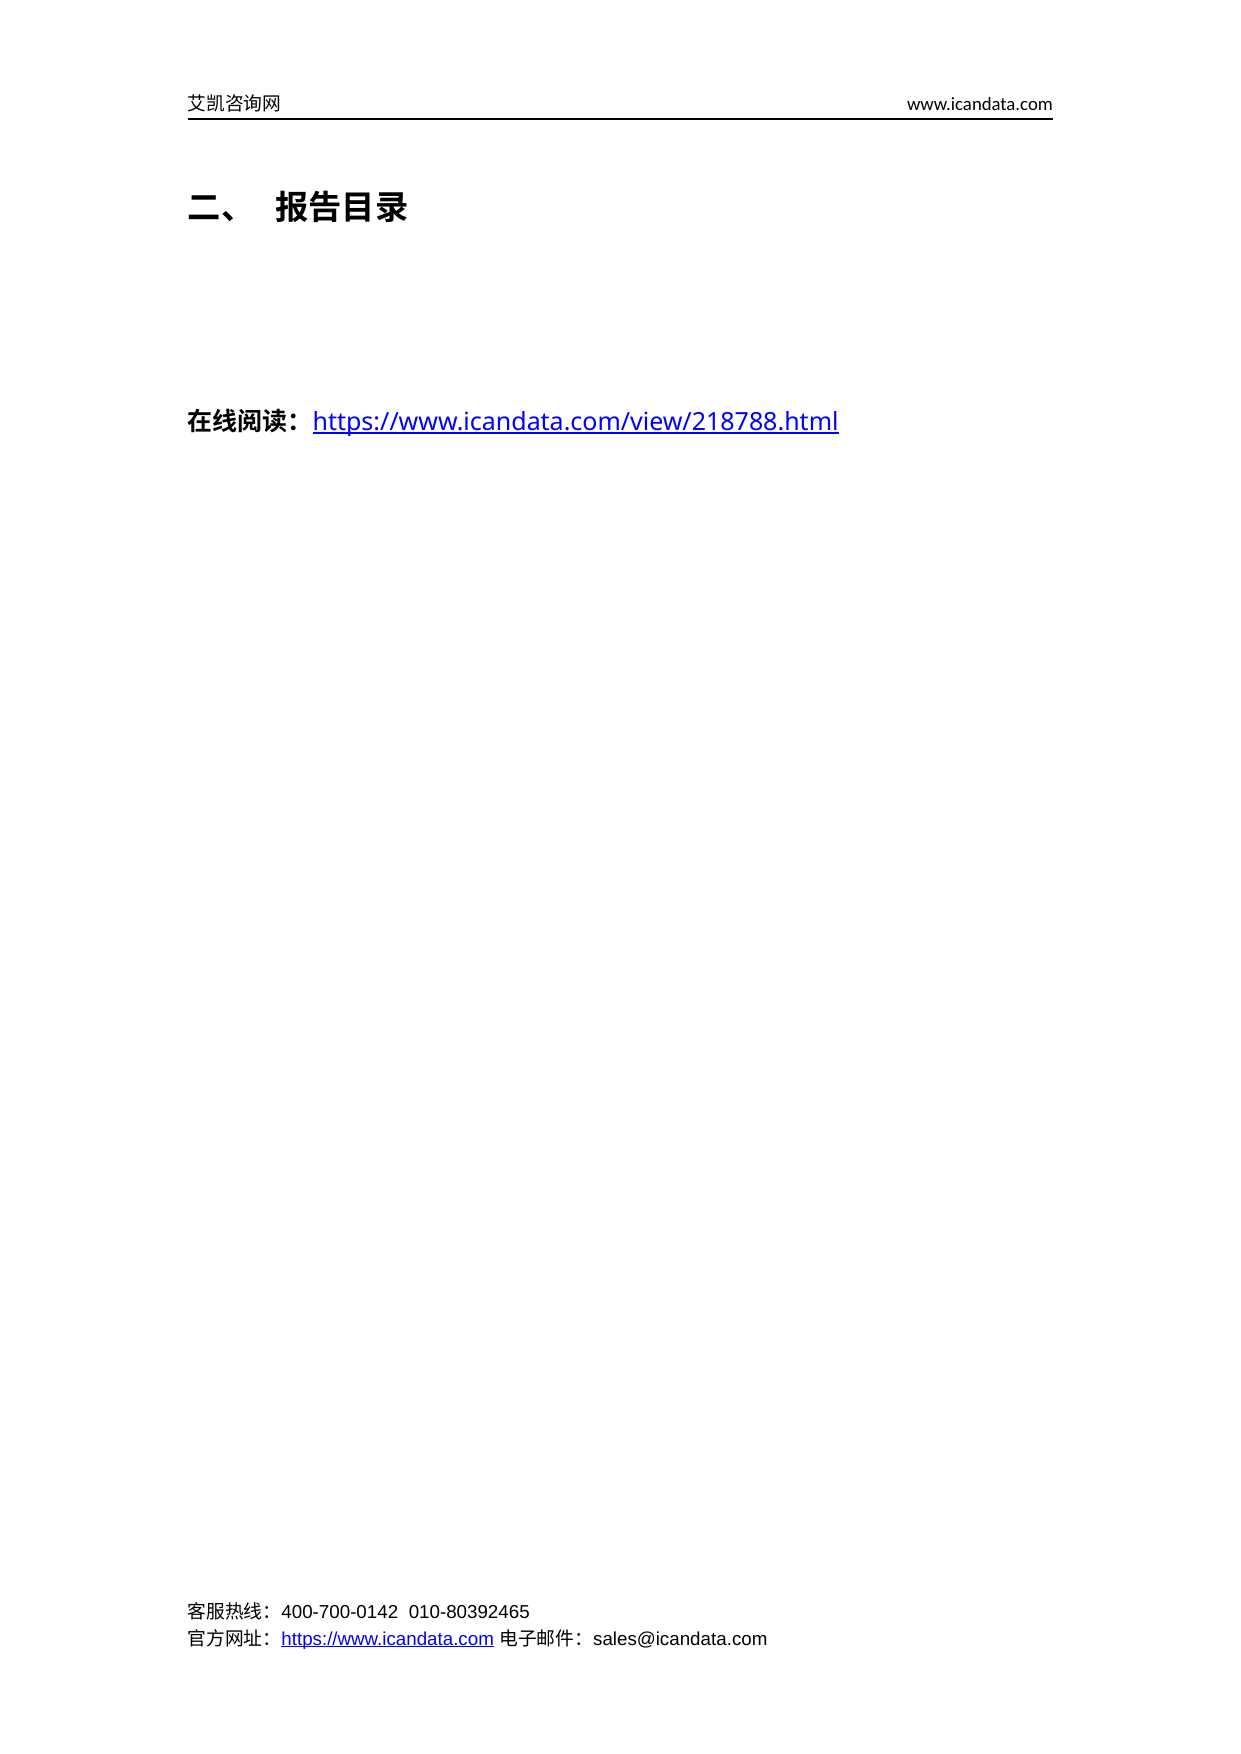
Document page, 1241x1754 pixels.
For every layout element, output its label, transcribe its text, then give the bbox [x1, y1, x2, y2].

text 在线阅读：https://www.icandata.com/view/218788.html [187, 387, 1053, 452]
subtitle 报告目录 [187, 172, 1053, 237]
